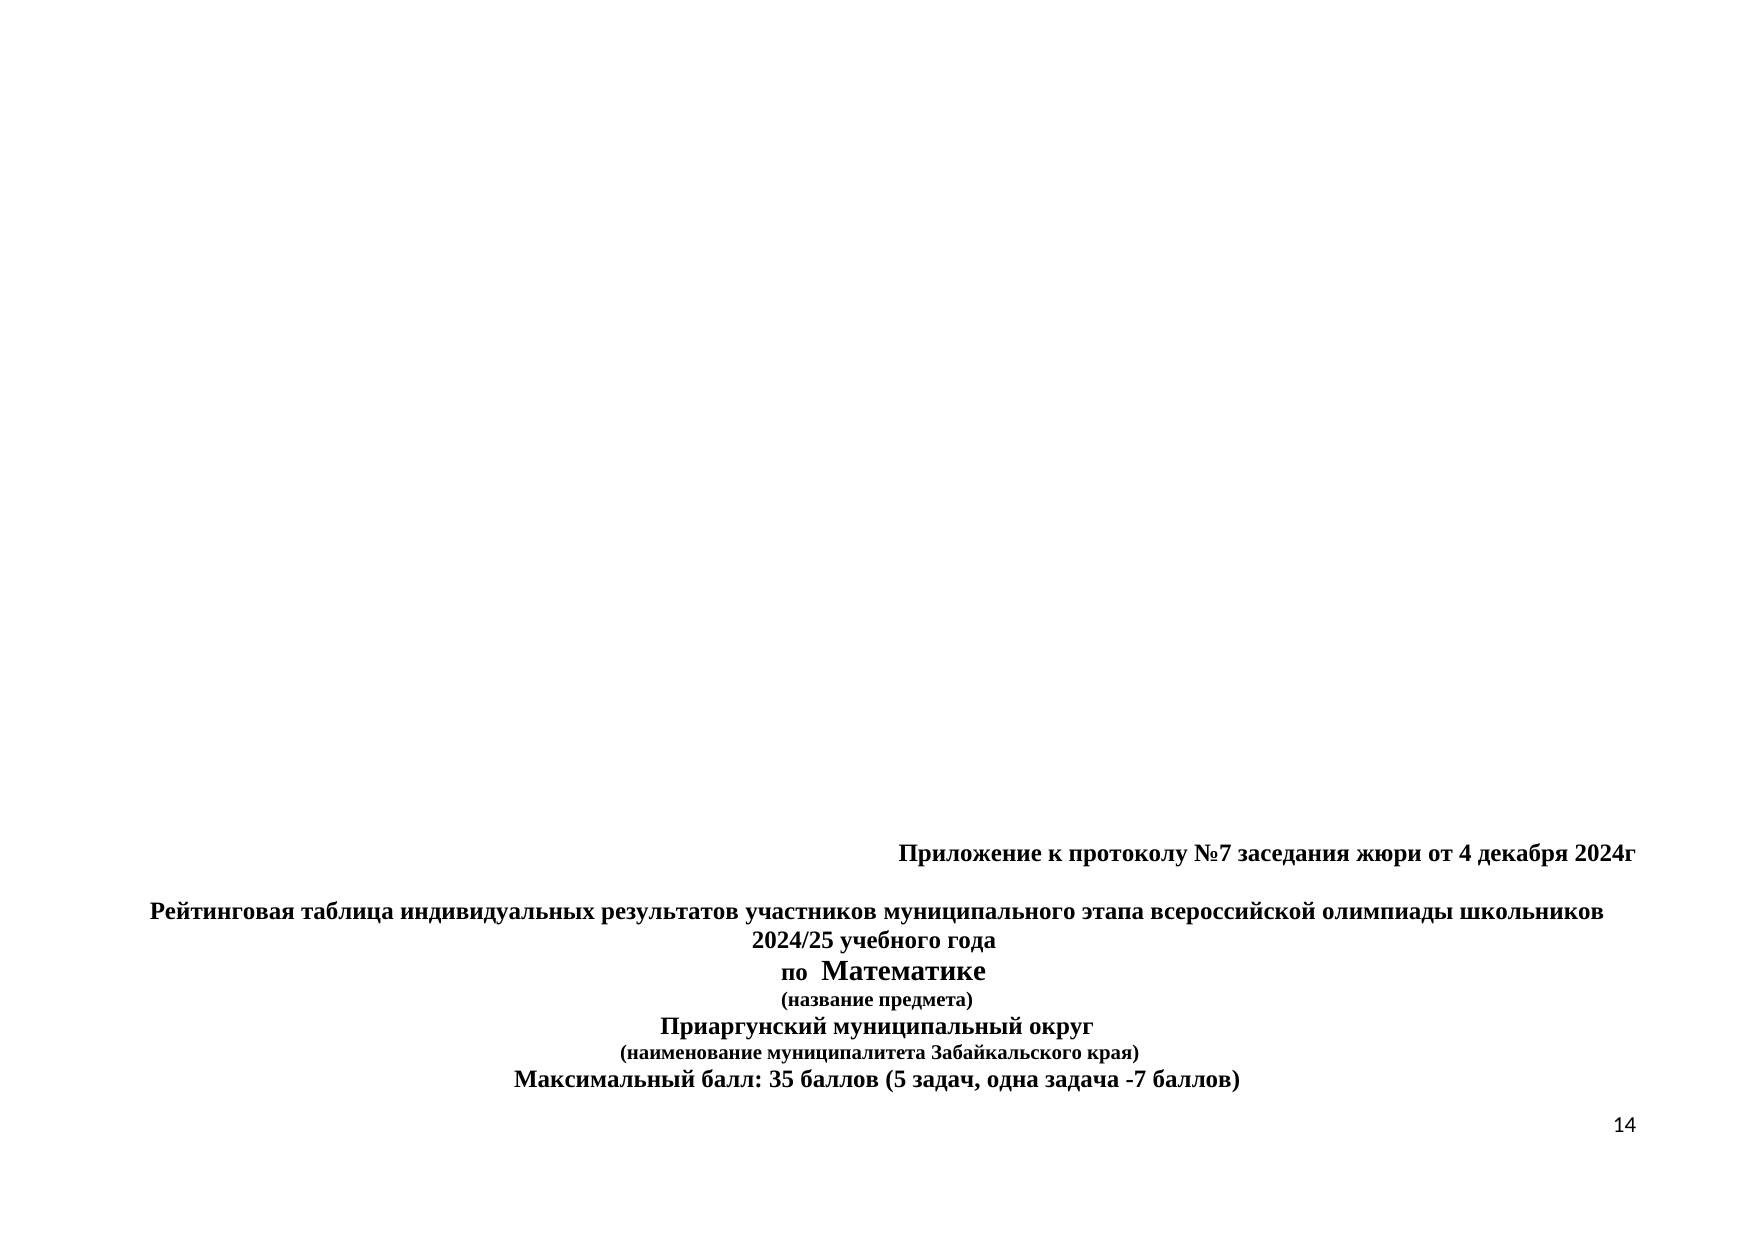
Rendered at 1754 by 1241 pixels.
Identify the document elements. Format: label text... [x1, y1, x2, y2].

text (название предмета) [118, 987, 1636, 1011]
text Приложение к протоколу №7 заседания жюри от 4 декабря 2024г [118, 838, 1636, 867]
text Максимальный балл: 35 баллов (5 задач, одна задача -7 баллов) [118, 1064, 1636, 1093]
text Рейтинговая таблица индивидуальных результатов участников муниципального этапа всероссийской олимпиады школьников 2024/25 учебного года по Математике [118, 896, 1636, 987]
text Приаргунский муниципальный округ [118, 1011, 1636, 1040]
text (наименование муниципалитета Забайкальского края) [118, 1040, 1636, 1064]
